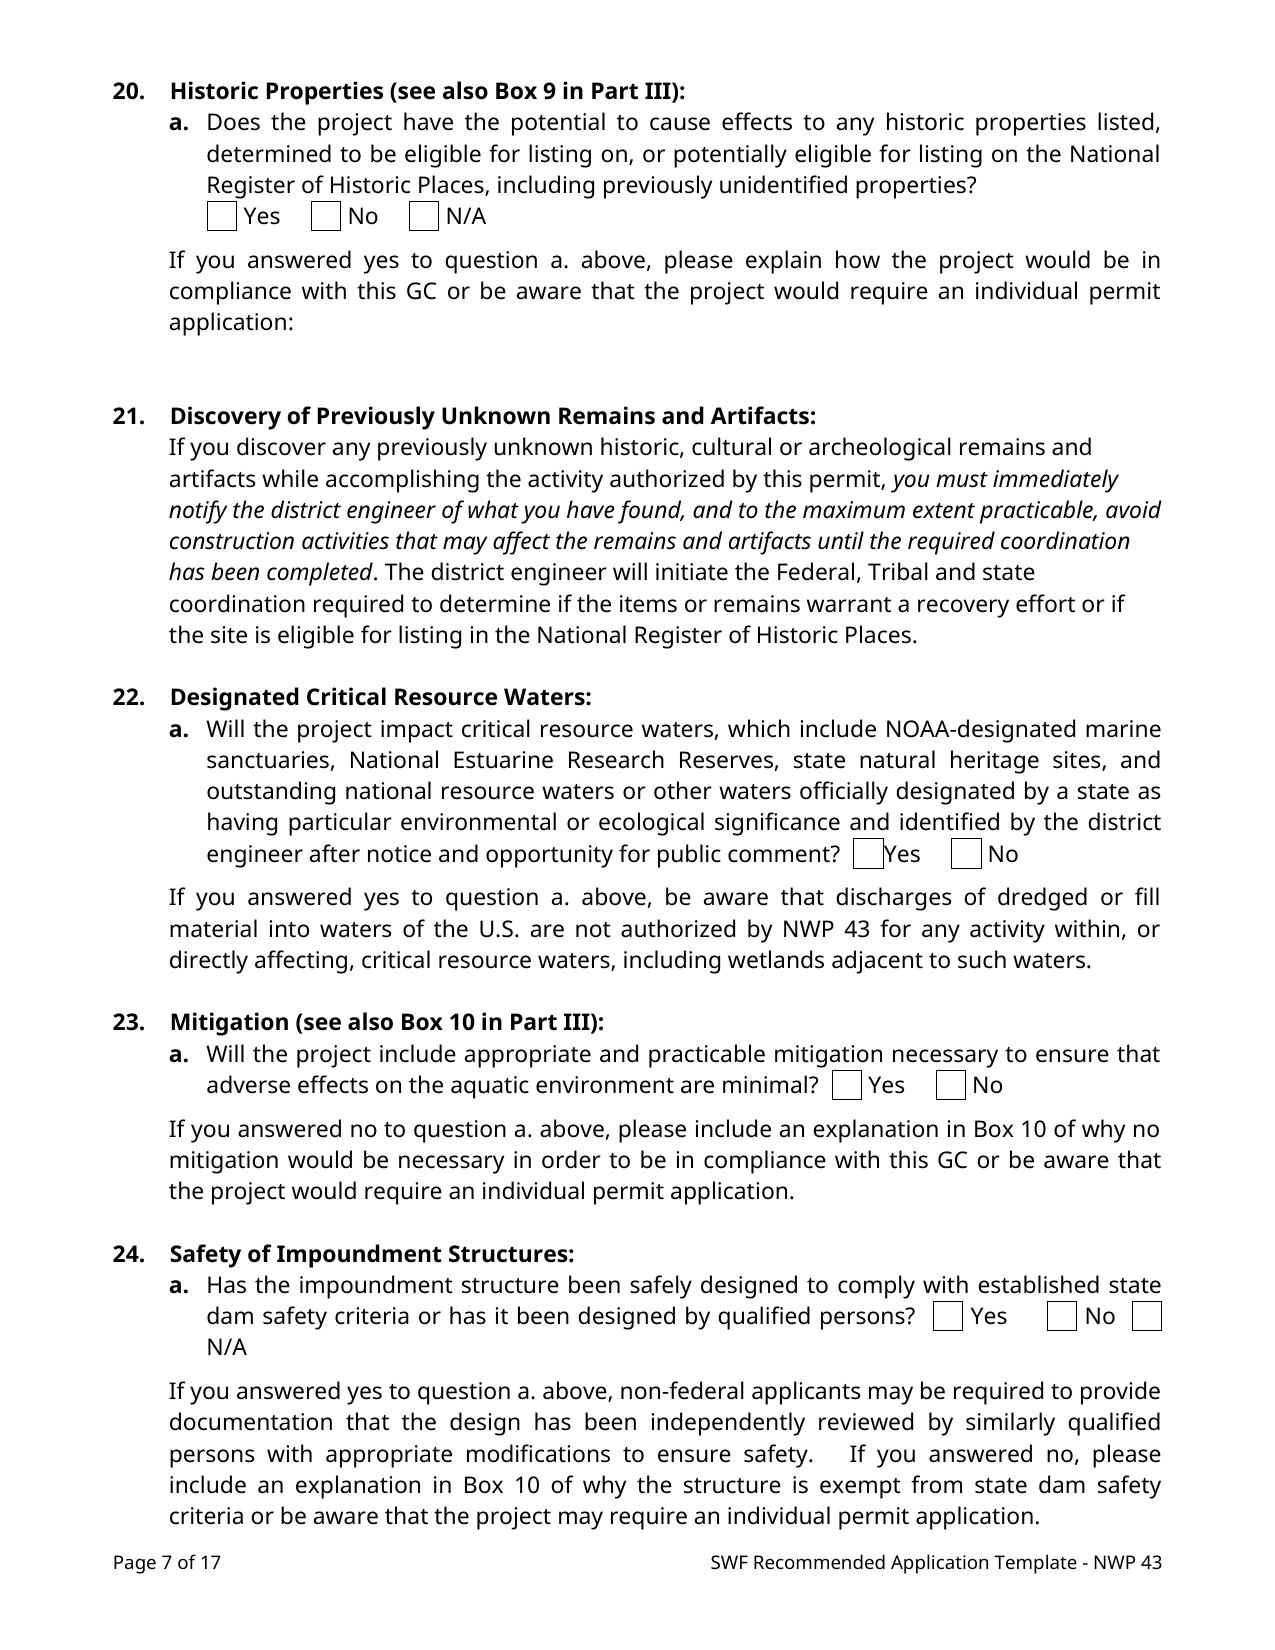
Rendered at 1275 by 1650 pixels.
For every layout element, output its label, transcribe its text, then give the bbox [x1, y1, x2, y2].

text 21. Discovery of Previously Unknown Remains and Artifacts: [112, 400, 1162, 431]
text If you answered yes to question a. above, non-federal applicants may be required to provide documentation that the design has been independently reviewed by similarly qualified persons with appropriate modifications to ensure safety. If you answered no, please include an explanation in Box 10 of why the structure is exempt from state dam safety criteria or be aware that the project may require an individual permit application. [169, 1375, 1162, 1531]
text 24. Safety of Impoundment Structures: [112, 1237, 1162, 1269]
text Yes No N/A [169, 200, 1162, 231]
text 20. Historic Properties (see also Box 9 in Part III): [112, 75, 1162, 106]
text a. Has the impoundment structure been safely designed to comply with established state dam safety criteria or has it been designed by qualified persons? Yes No N/A [169, 1269, 1162, 1362]
text If you discover any previously unknown historic, cultural or archeological remains and artifacts while accomplishing the activity authorized by this permit, you must immediately notify the district engineer of what you have found, and to the maximum extent practicable, avoid construction activities that may affect the remains and artifacts until the required coordination has been completed. The district engineer will initiate the Federal, Tribal and state coordination required to determine if the items or remains warrant a recovery effort or if the site is eligible for listing in the National Register of Historic Places. [169, 431, 1162, 650]
text a. Will the project impact critical resource waters, which include NOAA-designated marine sanctuaries, National Estuarine Research Reserves, state natural heritage sites, and outstanding national resource waters or other waters officially designated by a state as having particular environmental or ecological significance and identified by the district engineer after notice and opportunity for public comment? Yes No [169, 712, 1162, 869]
text If you answered no to question a. above, please include an explanation in Box 10 of why no mitigation would be necessary in order to be in compliance with this GC or be aware that the project would require an individual permit application. [169, 1112, 1162, 1206]
text 22. Designated Critical Resource Waters: [112, 681, 1162, 712]
text 23. Mitigation (see also Box 10 in Part III): [112, 1006, 1162, 1037]
text If you answered yes to question a. above, please explain how the project would be in compliance with this GC or be aware that the project would require an individual permit application: [169, 244, 1162, 337]
text a. Will the project include appropriate and practicable mitigation necessary to ensure that adverse effects on the aquatic environment are minimal? Yes No [169, 1037, 1162, 1100]
text If you answered yes to question a. above, be aware that discharges of dredged or fill material into waters of the U.S. are not authorized by NWP 43 for any activity within, or directly affecting, critical resource waters, including wetlands adjacent to such waters. [169, 881, 1162, 975]
text a. Does the project have the potential to cause effects to any historic properties listed, determined to be eligible for listing on, or potentially eligible for listing on the National Register of Historic Places, including previously unidentified properties? [169, 106, 1162, 200]
